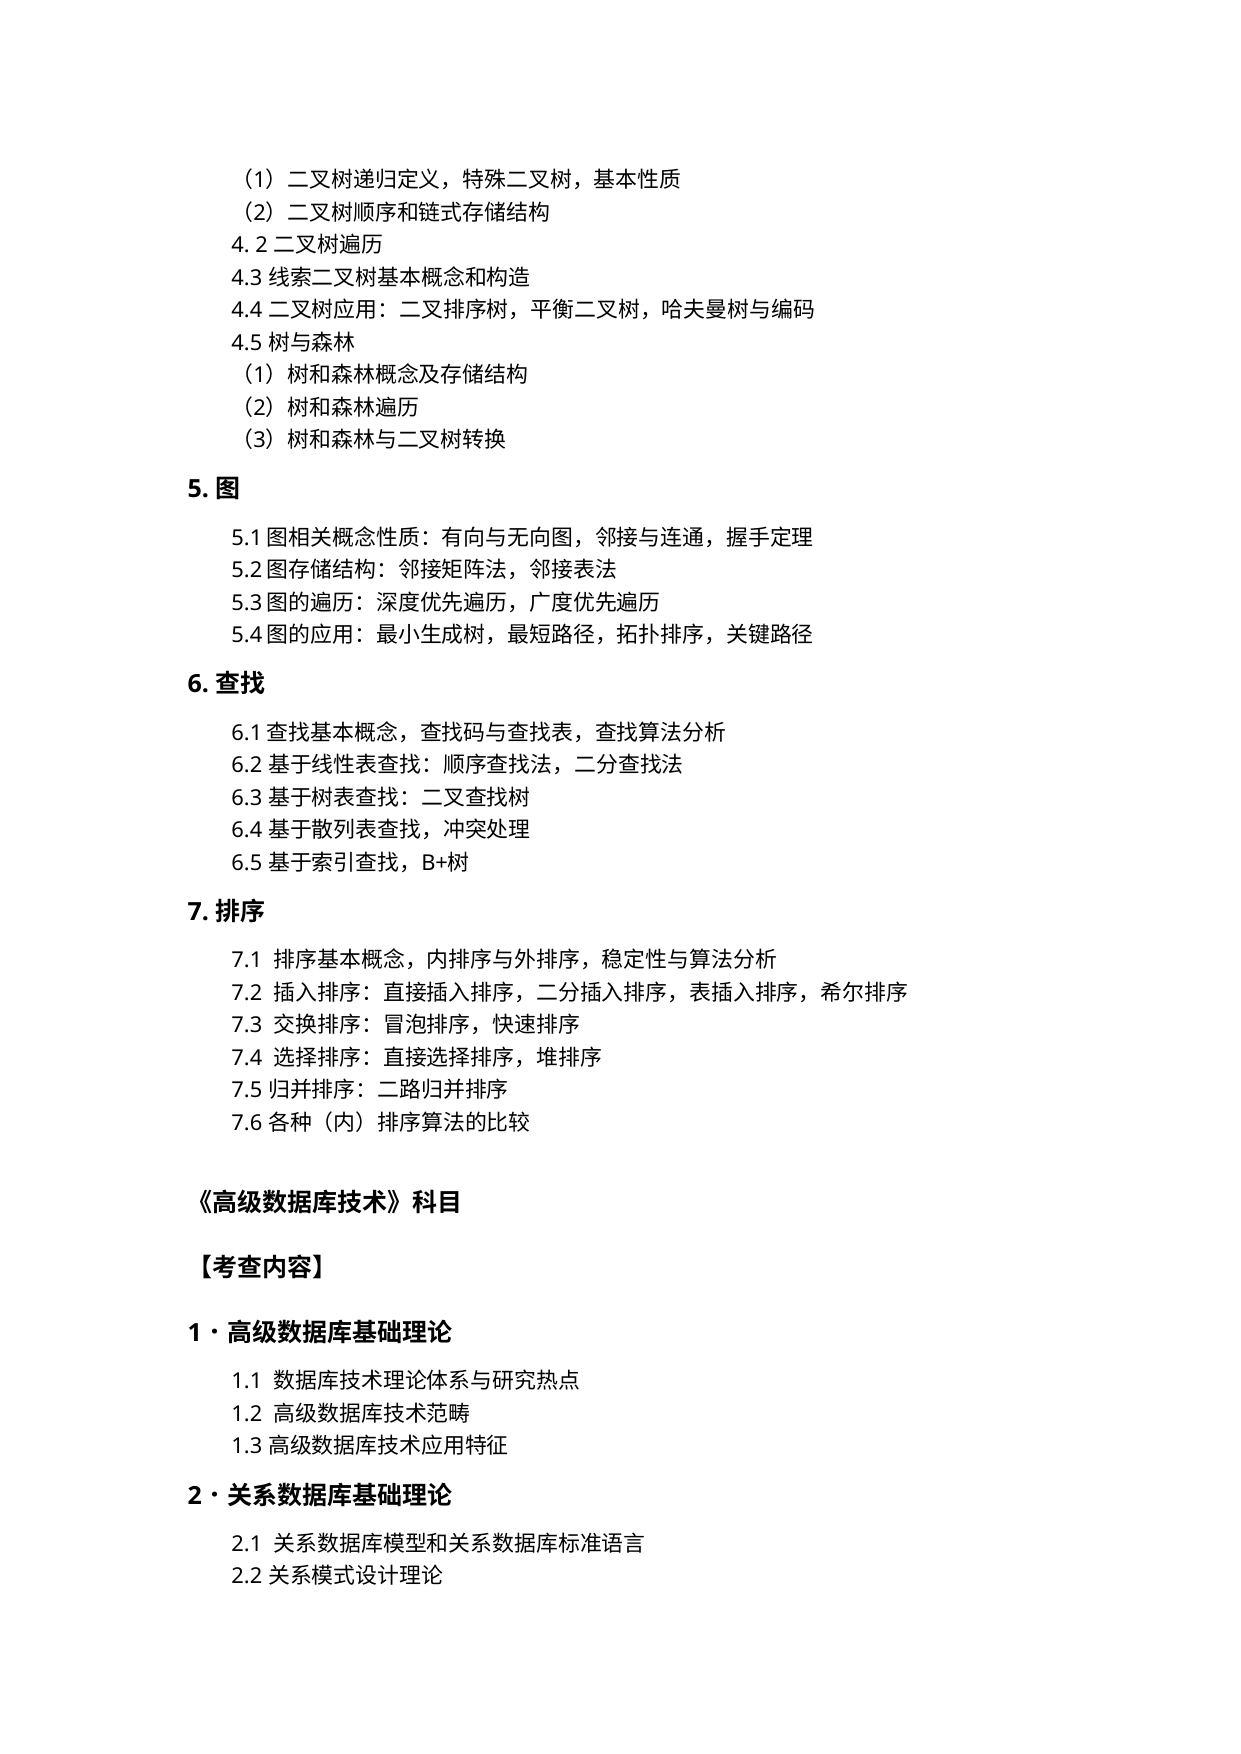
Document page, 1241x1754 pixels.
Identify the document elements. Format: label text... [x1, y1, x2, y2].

text 5. 图 [187, 454, 1053, 519]
text 6.2 基于线性表查找：顺序查找法，二分查找法 [187, 747, 1053, 779]
text 5.1图相关概念性质：有向与无向图，邻接与连通，握手定理 [187, 519, 1053, 552]
text 2.1 关系数据库模型和关系数据库标准语言 [187, 1526, 1053, 1558]
text 【考查内容】 [187, 1233, 1053, 1298]
text 7.1 排序基本概念，内排序与外排序，稳定性与算法分析 [187, 942, 1053, 974]
text 5.4图的应用：最小生成树，最短路径，拓扑排序，关键路径 [187, 617, 1053, 649]
text 6. 查找 [187, 649, 1053, 714]
text 1．高级数据库基础理论 [187, 1298, 1053, 1363]
text 7. 排序 [187, 877, 1053, 942]
text （1）树和森林概念及存储结构 [187, 357, 1053, 389]
text 7.5 归并排序：二路归并排序 [187, 1072, 1053, 1104]
text 6.3 基于树表查找：二叉查找树 [187, 779, 1053, 812]
text 4. 2 二叉树遍历 [187, 227, 1053, 259]
text （3）树和森林与二叉树转换 [187, 422, 1053, 454]
text 4.3 线索二叉树基本概念和构造 [187, 259, 1053, 292]
text 1.2 高级数据库技术范畴 [187, 1396, 1053, 1428]
text 2.2 关系模式设计理论 [187, 1558, 1053, 1591]
text 6.1查找基本概念，查找码与查找表，查找算法分析 [187, 714, 1053, 747]
text 4.4 二叉树应用：二叉排序树，平衡二叉树，哈夫曼树与编码 [187, 292, 1053, 324]
text 1.3 高级数据库技术应用特征 [187, 1428, 1053, 1461]
text 5.2图存储结构：邻接矩阵法，邻接表法 [187, 552, 1053, 584]
text 2．关系数据库基础理论 [187, 1461, 1053, 1526]
text 7.6 各种（内）排序算法的比较 [187, 1104, 1053, 1137]
text （1）二叉树递归定义，特殊二叉树，基本性质 [187, 162, 1053, 194]
text （2）树和森林遍历 [187, 389, 1053, 422]
text 4.5 树与森林 [187, 324, 1053, 357]
text 7.3 交换排序：冒泡排序，快速排序 [187, 1007, 1053, 1039]
text 6.5 基于索引查找，B+树 [187, 844, 1053, 877]
text 《高级数据库技术》科目 [187, 1168, 1053, 1233]
text 7.4 选择排序：直接选择排序，堆排序 [187, 1039, 1053, 1072]
text （2）二叉树顺序和链式存储结构 [187, 194, 1053, 227]
text 5.3图的遍历：深度优先遍历，广度优先遍历 [187, 584, 1053, 617]
text 1.1 数据库技术理论体系与研究热点 [187, 1363, 1053, 1396]
text 6.4 基于散列表查找，冲突处理 [187, 812, 1053, 844]
text 7.2 插入排序：直接插入排序，二分插入排序，表插入排序，希尔排序 [187, 974, 1053, 1007]
